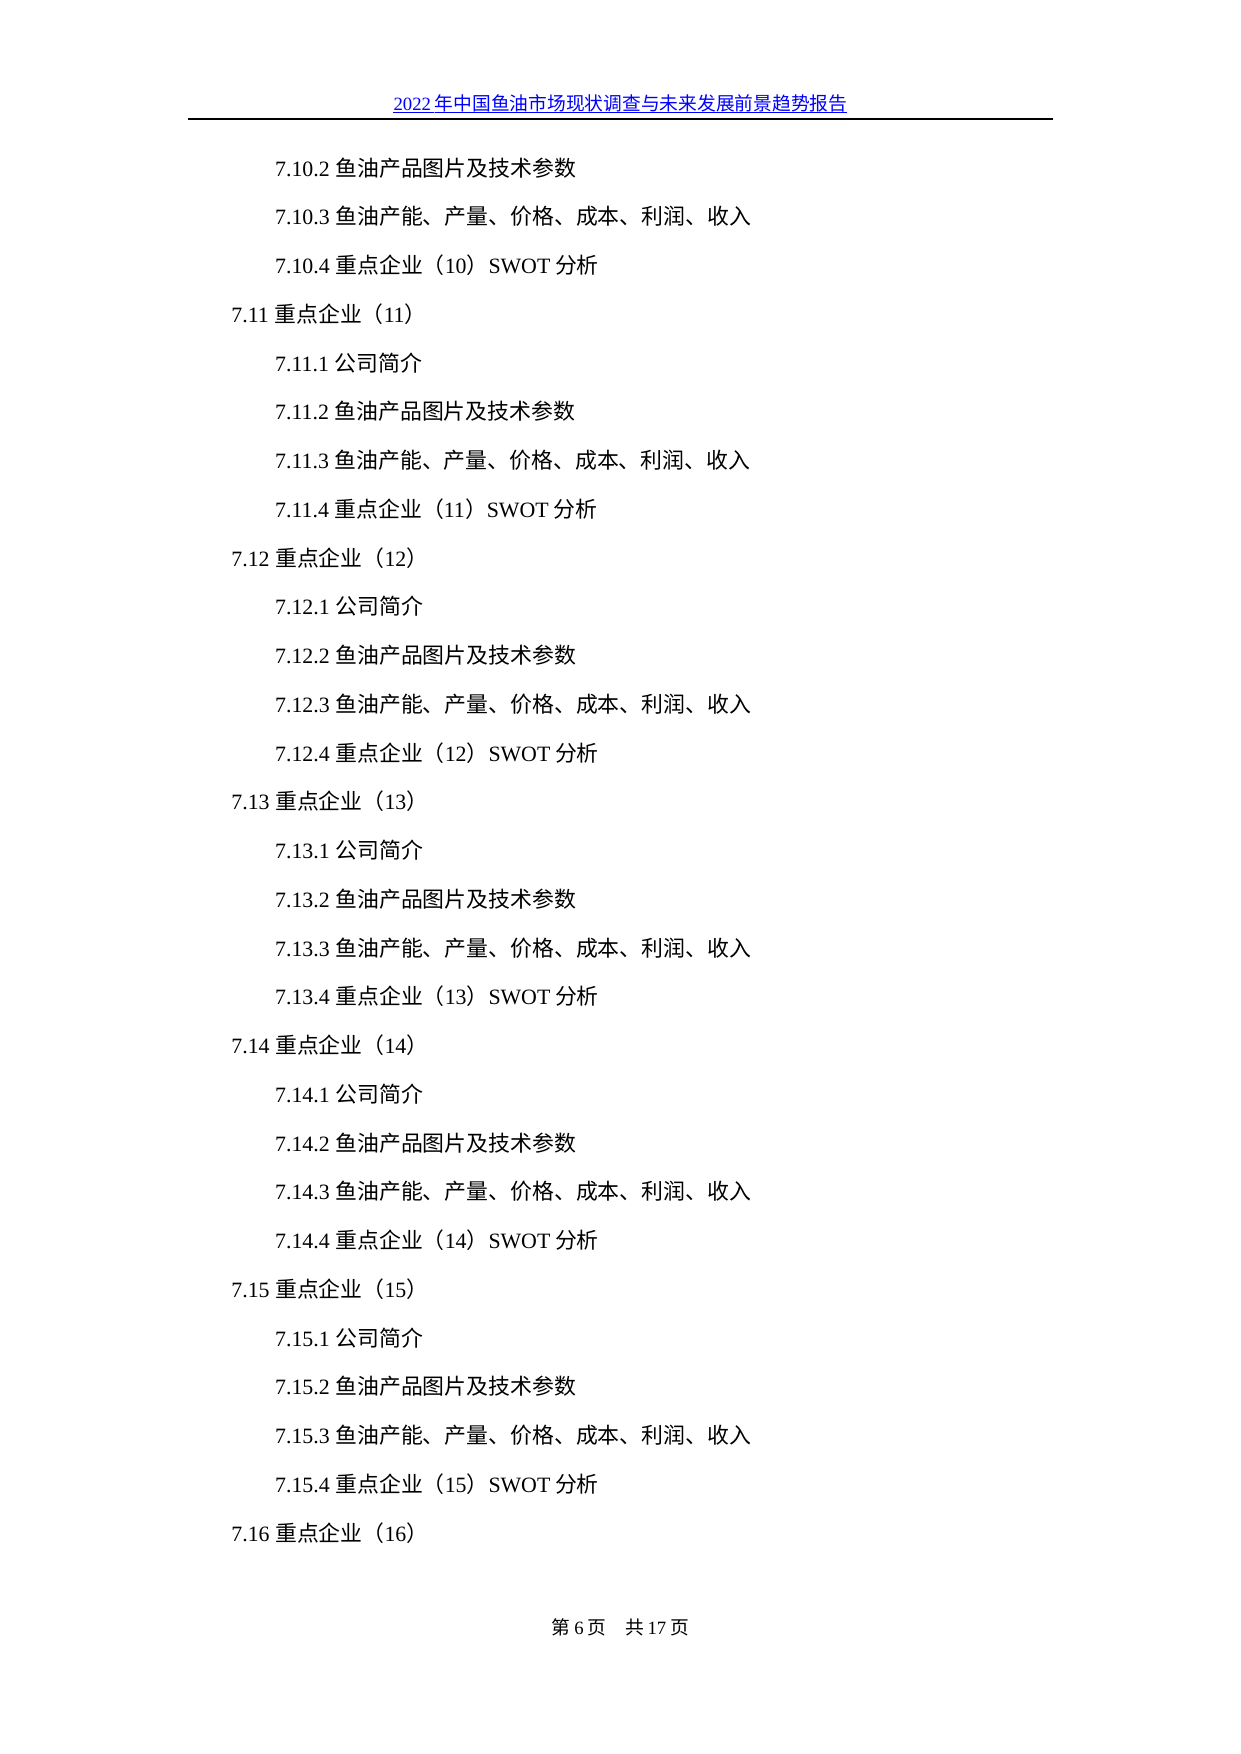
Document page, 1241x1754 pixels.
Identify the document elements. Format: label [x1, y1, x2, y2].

text [187, 150, 1053, 1548]
